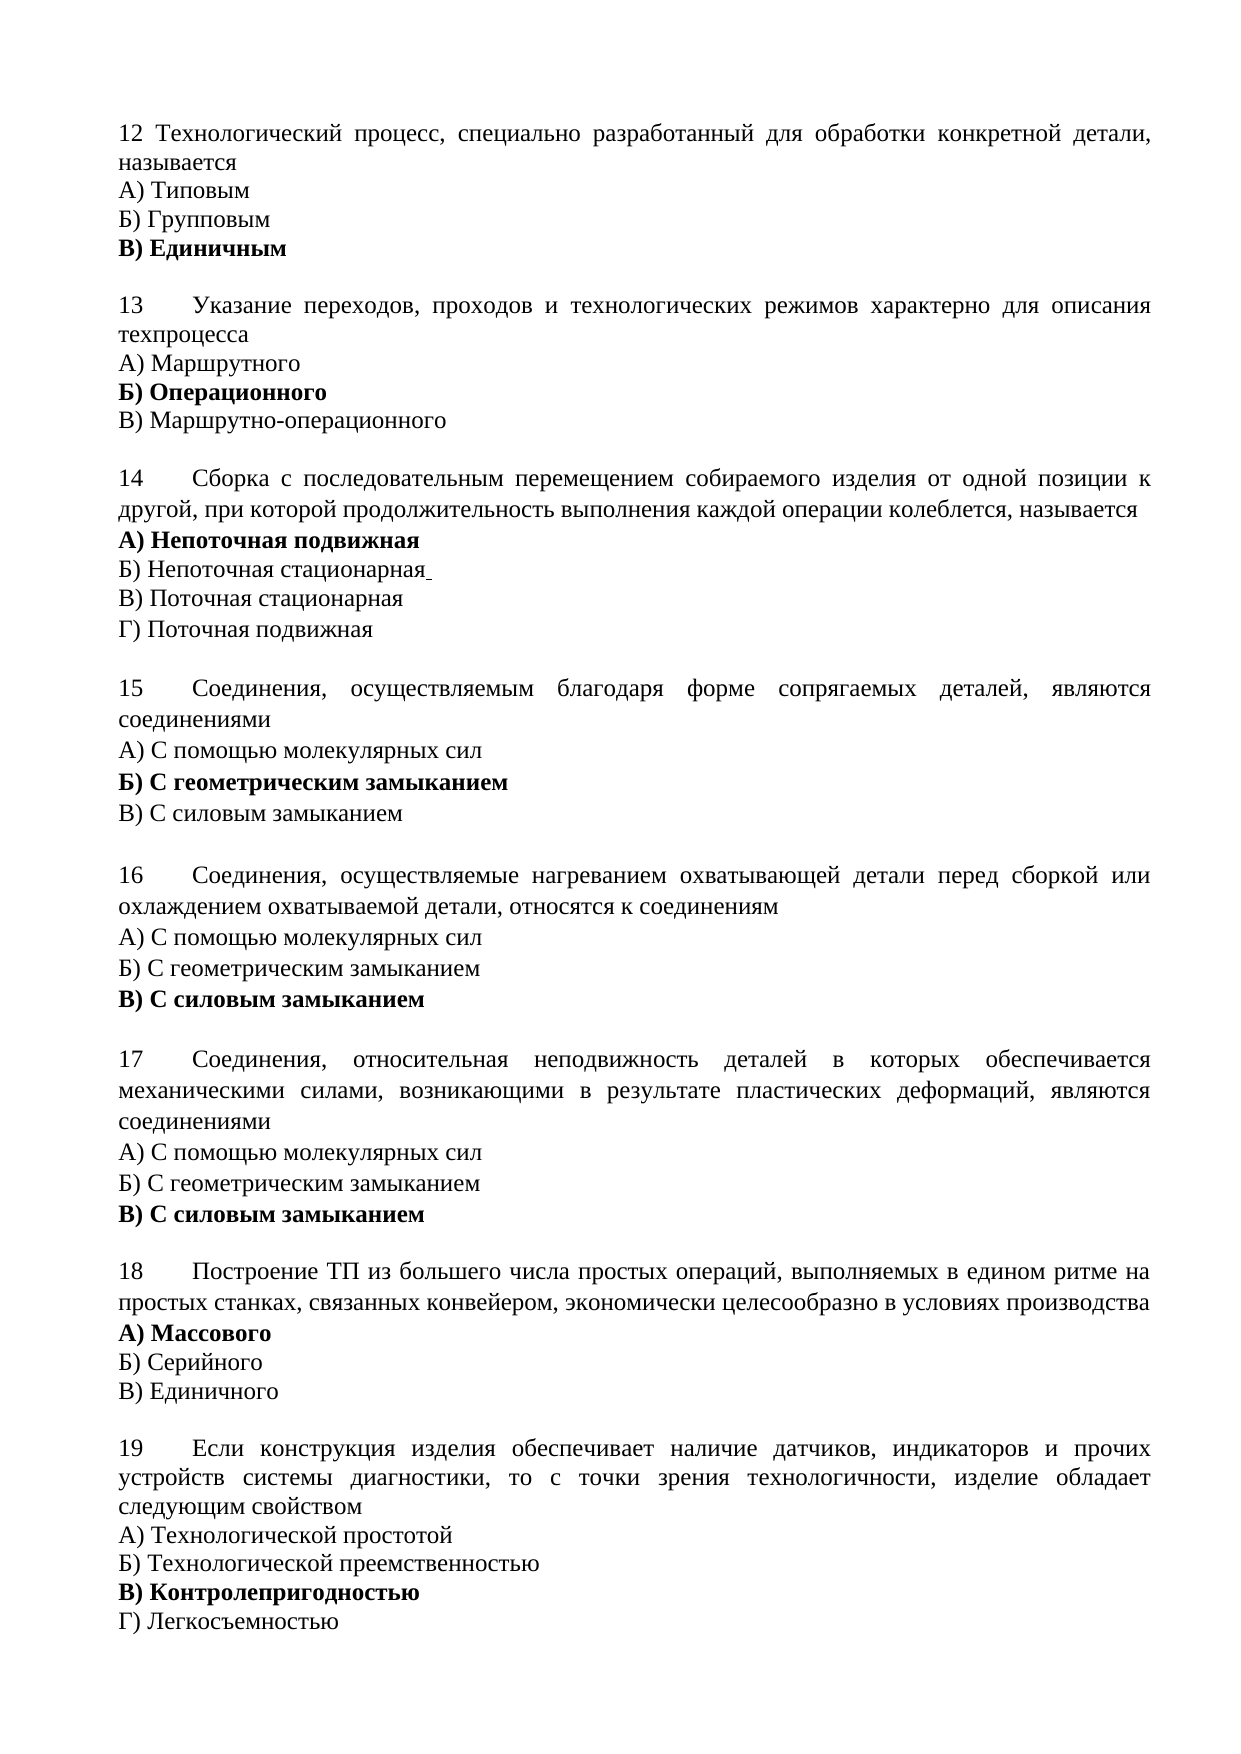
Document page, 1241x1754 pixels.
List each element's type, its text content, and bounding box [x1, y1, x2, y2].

text Б) Технологической преемственностью [118, 1548, 1152, 1577]
text Б) Серийного [118, 1347, 1152, 1376]
text Б) Непоточная стационарная [118, 554, 1152, 583]
text Б) С геометрическим замыканием [118, 1168, 1152, 1197]
text 19 Если конструкция изделия обеспечивает наличие датчиков, индикаторов и прочих устройств системы диагностики, то с точки зрения технологичности, изделие обладает следующим свойством [118, 1433, 1152, 1520]
text А) Типовым [118, 176, 1152, 204]
text В) Маршрутно-операционного [118, 406, 1152, 434]
text 14 Сборка с последовательным перемещением собираемого изделия от одной позиции к другой, при которой продолжительность выполнения каждой операции колеблется, называется [118, 463, 1152, 523]
text В) Единичным [118, 233, 1152, 262]
text Г) Поточная подвижная [118, 614, 1152, 642]
text Б) С геометрическим замыканием [118, 767, 1152, 795]
text А) Непоточная подвижная [118, 525, 1152, 554]
text 15 Соединения, осуществляемым благодаря форме сопрягаемых деталей, являются соединениями [118, 673, 1152, 733]
text 16 Соединения, осуществляемые нагреванием охватывающей детали перед сборкой или охлаждением охватываемой детали, относятся к соединениям [118, 860, 1152, 919]
text В) Контролепригодностью [118, 1577, 1152, 1606]
text В) Единичного [118, 1376, 1152, 1405]
text 13 Указание переходов, проходов и технологических режимов характерно для описания техпроцесса [118, 291, 1152, 348]
text А) С помощью молекулярных сил [118, 1137, 1152, 1166]
text В) С силовым замыканием [118, 984, 1152, 1013]
text 17 Соединения, относительная неподвижность деталей в которых обеспечивается механическими силами, возникающими в результате пластических деформаций, являются соединениями [118, 1044, 1152, 1134]
text А) С помощью молекулярных сил [118, 922, 1152, 951]
text А) Маршрутного [118, 348, 1152, 377]
text 12 Технологический процесс, специально разработанный для обработки конкретной детали, называется [118, 118, 1152, 176]
text В) С силовым замыканием [118, 798, 1152, 826]
text А) С помощью молекулярных сил [118, 736, 1152, 764]
text А) Технологической простотой [118, 1520, 1152, 1548]
text Б) С геометрическим замыканием [118, 953, 1152, 982]
text Б) Операционного [118, 377, 1152, 406]
text А) Массового [118, 1318, 1152, 1347]
text В) С силовым замыканием [118, 1199, 1152, 1228]
text Б) Групповым [118, 204, 1152, 233]
text Г) Легкосъемностью [118, 1606, 1152, 1635]
text В) Поточная стационарная [118, 583, 1152, 611]
text 18 Построение ТП из большего числа простых операций, выполняемых в едином ритме на простых станках, связанных конвейером, экономически целесообразно в условиях производства [118, 1256, 1152, 1316]
